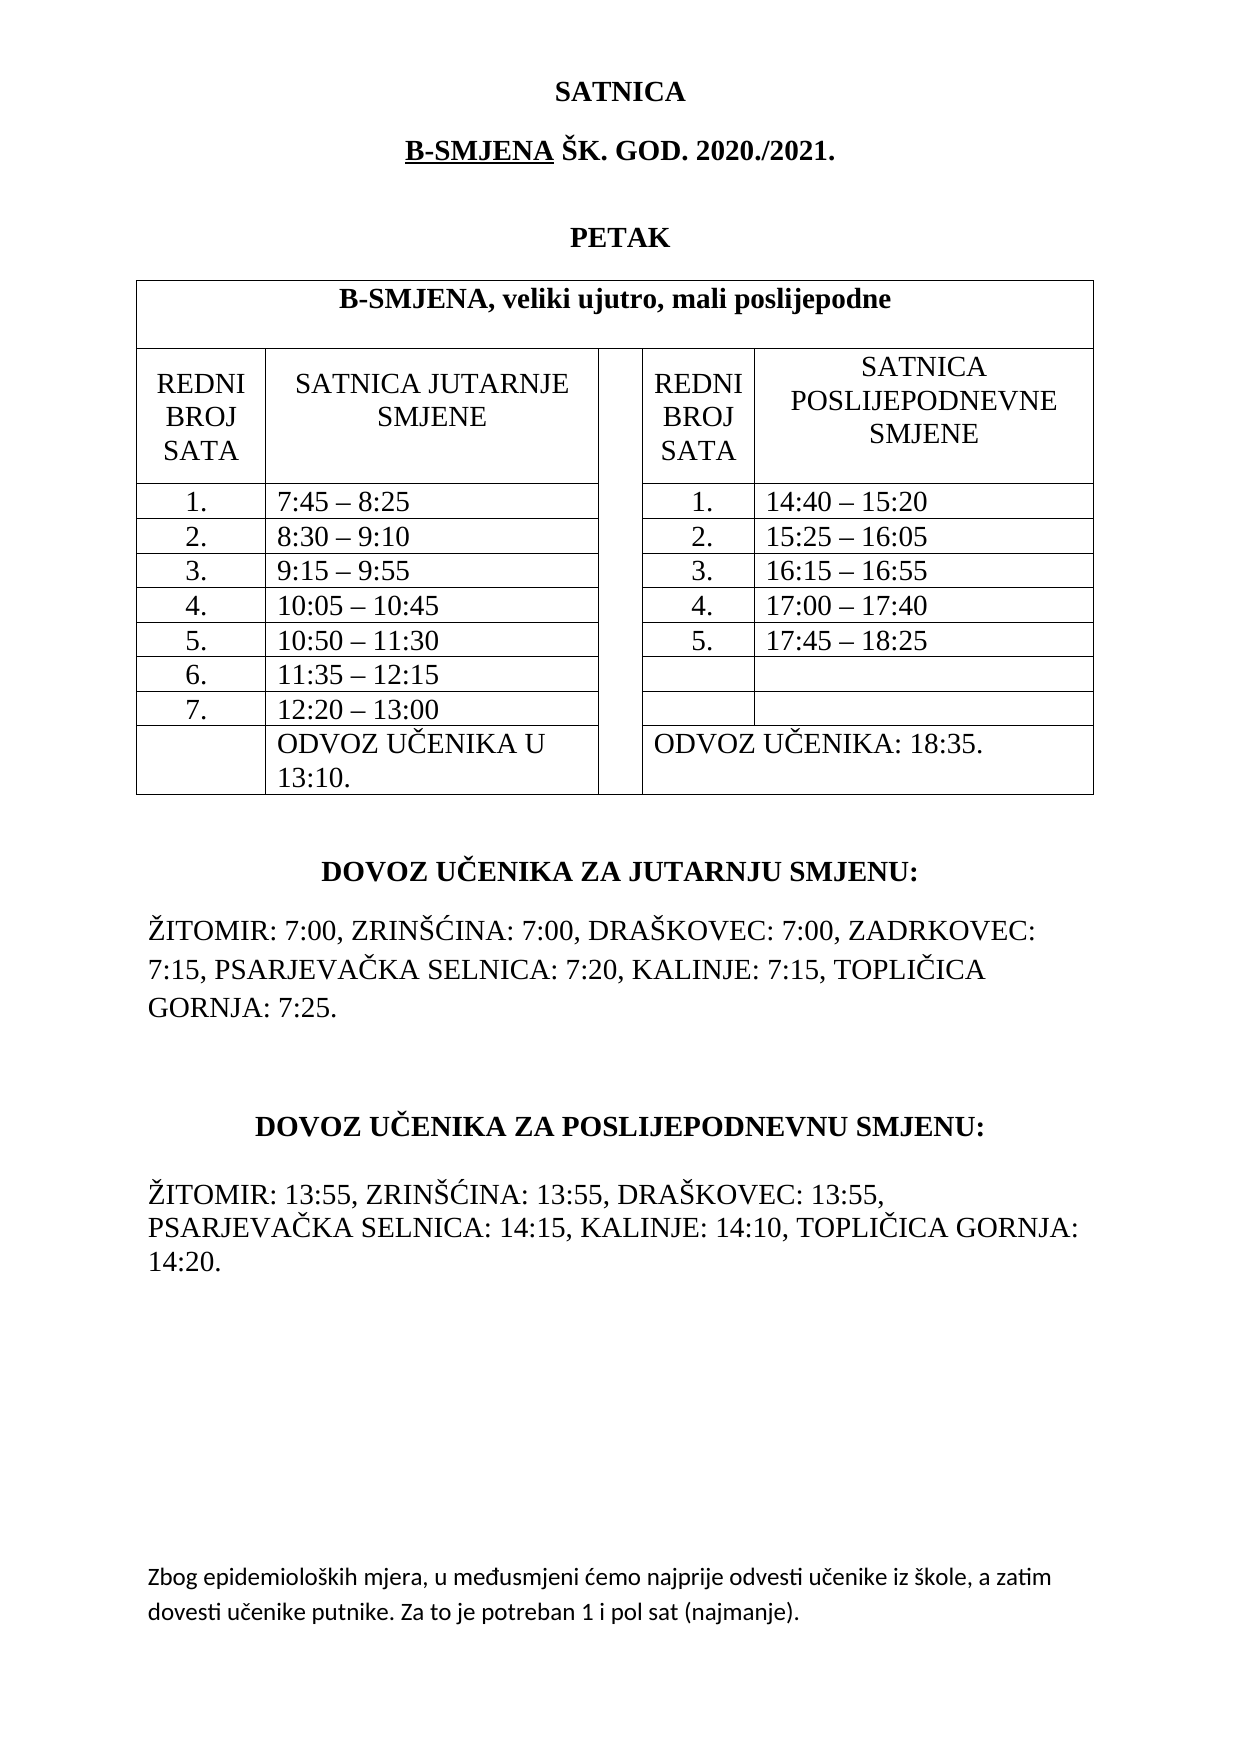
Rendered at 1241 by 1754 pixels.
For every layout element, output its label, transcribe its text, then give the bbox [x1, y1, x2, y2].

table_cell 15:25 – 16:05 [755, 519, 1093, 552]
table_cell 11:35 – 12:15 [266, 657, 598, 691]
table_cell ODVOZ UČENIKA: 18:35. [643, 726, 1093, 793]
table_cell 2. [643, 519, 754, 552]
table_cell SATNICA JUTARNJE SMJENE [266, 349, 598, 483]
table_cell ODVOZ UČENIKA U 13:10. [266, 726, 598, 793]
table_cell 17:45 – 18:25 [755, 623, 1093, 656]
table_cell [137, 519, 265, 552]
text DOVOZ UČENIKA ZA POSLIJEPODNEVNU SMJENU: [148, 1109, 1093, 1143]
table_cell [137, 657, 265, 691]
table_cell 4. [643, 588, 754, 622]
text PETAK [148, 221, 1093, 254]
table_cell 10:05 – 10:45 [266, 588, 598, 622]
table_cell 5. [643, 623, 754, 656]
table_cell [643, 657, 754, 691]
table_cell SATNICA POSLIJEPODNEVNE SMJENE [755, 349, 1093, 483]
table_cell [137, 484, 265, 518]
table_cell [137, 588, 265, 622]
text ŽITOMIR: 13:55, ZRINŠĆINA: 13:55, DRAŠKOVEC: 13:55, PSARJEVAČKA SELNICA: 14:15, KALINJE: 14:10, TOPLIČICA GORNJA: 14:20. [148, 1177, 1093, 1277]
table_cell 8:30 – 9:10 [266, 519, 598, 552]
table_cell [755, 692, 1093, 725]
table_cell [137, 726, 265, 793]
table_header B-SMJENA, veliki ujutro, mali poslijepodne [137, 281, 1093, 348]
table_cell 10:50 – 11:30 [266, 623, 598, 656]
table_cell 9:15 – 9:55 [266, 554, 598, 587]
text ŽITOMIR: 7:00, ZRINŠĆINA: 7:00, DRAŠKOVEC: 7:00, ZADRKOVEC: 7:15, PSARJEVAČKA SELNICA: 7:20, KALINJE: 7:15, TOPLIČICA GORNJA: 7:25. [148, 913, 1093, 1024]
table_cell [643, 692, 754, 725]
table_cell 17:00 – 17:40 [755, 588, 1093, 622]
table_cell 12:20 – 13:00 [266, 692, 598, 725]
table_cell REDNI BROJ SATA [643, 349, 754, 483]
table_cell [137, 692, 265, 725]
table_cell 16:15 – 16:55 [755, 554, 1093, 587]
table_cell [755, 657, 1093, 691]
table_cell 1. [643, 484, 754, 518]
table_cell [137, 623, 265, 656]
table_cell [599, 349, 642, 793]
text DOVOZ UČENIKA ZA JUTARNJU SMJENU: [148, 854, 1093, 887]
table_cell [137, 554, 265, 587]
table_cell 7:45 – 8:25 [266, 484, 598, 518]
table_cell 14:40 – 15:20 [755, 484, 1093, 518]
table_cell 3. [643, 554, 754, 587]
table_cell REDNI BROJ SATA [137, 349, 265, 483]
